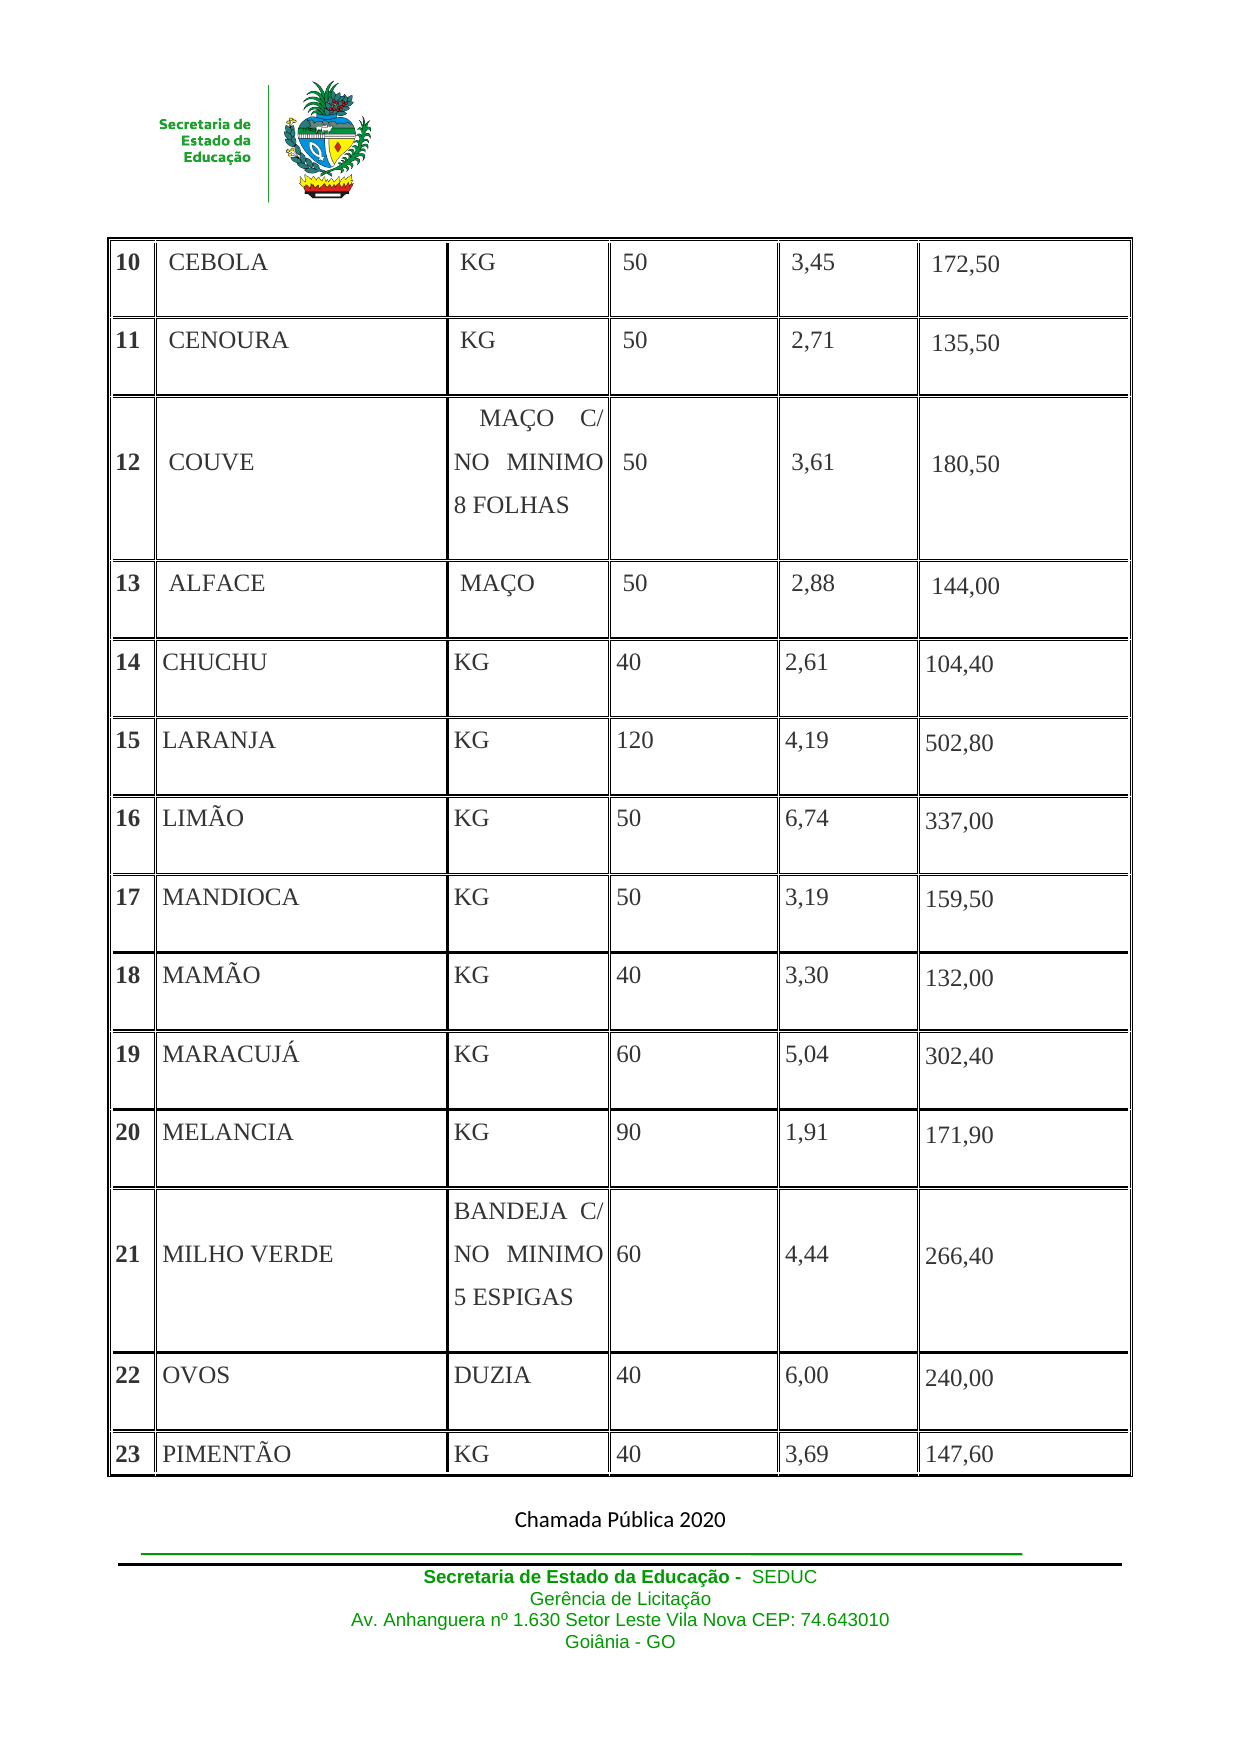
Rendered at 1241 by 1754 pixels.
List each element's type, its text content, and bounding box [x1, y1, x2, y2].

table_cell LIMÃO [157, 798, 446, 872]
table_cell 120 [611, 719, 777, 794]
table_cell PIMENTÃO [156, 1433, 447, 1474]
table_cell 172,50 [919, 241, 1130, 316]
table_cell 159,50 [920, 873, 1130, 951]
table_cell MANDIOCA [157, 876, 446, 951]
table_cell CHUCHU [157, 641, 446, 716]
table_cell 16 [111, 794, 154, 872]
table_cell 266,40 [920, 1186, 1130, 1351]
table_cell 22 [111, 1351, 154, 1429]
table_cell 3,45 [779, 241, 918, 316]
table_cell CEBOLA [156, 241, 447, 316]
table_cell 3,19 [780, 876, 917, 951]
table_cell 5,04 [780, 1033, 917, 1108]
table_cell MAÇO [449, 562, 608, 637]
table_cell MELANCIA [157, 1111, 446, 1186]
table_cell 4,44 [780, 1190, 917, 1351]
table_cell KG [447, 241, 610, 316]
table_cell 2,71 [780, 319, 917, 394]
table_cell KG [447, 1433, 610, 1474]
table_cell 104,40 [920, 637, 1130, 716]
table_cell 60 [611, 1190, 777, 1351]
table_cell MAÇO C/ NO MINIMO 8 FOLHAS [449, 398, 608, 559]
table_cell 90 [611, 1111, 777, 1186]
table_cell 40 [611, 1354, 777, 1429]
table_cell 337,00 [920, 794, 1130, 872]
table_cell KG [449, 719, 608, 794]
table_cell 13 [109, 559, 156, 637]
table_cell 6,74 [780, 798, 917, 872]
table_cell 1,91 [780, 1111, 917, 1186]
table_cell MILHO VERDE [157, 1190, 446, 1351]
table_cell OVOS [157, 1354, 446, 1429]
table_cell 18 [111, 951, 154, 1029]
table_cell 132,00 [920, 951, 1130, 1029]
table_cell CENOURA [157, 319, 446, 394]
table_cell 6,00 [780, 1354, 917, 1429]
table_cell 4,19 [780, 719, 917, 794]
table_cell 144,00 [919, 559, 1131, 637]
table_cell 3,30 [780, 954, 917, 1029]
table_cell 40 [610, 1433, 779, 1474]
table_cell ALFACE [157, 562, 446, 637]
table_cell 20 [109, 1108, 154, 1186]
table_cell 15 [109, 716, 156, 794]
table_cell LARANJA [157, 719, 446, 794]
table_cell 50 [611, 876, 777, 951]
table_cell 50 [611, 319, 777, 394]
table_cell KG [449, 798, 608, 872]
table_cell KG [449, 319, 608, 394]
table_cell BANDEJA C/ NO MINIMO 5 ESPIGAS [449, 1190, 608, 1351]
table_cell 50 [610, 241, 779, 316]
table_cell 12 [111, 394, 154, 559]
table_cell 14 [111, 637, 154, 716]
table_cell KG [449, 954, 608, 1029]
table_cell 11 [109, 316, 156, 394]
table_cell 50 [611, 562, 777, 637]
table_cell 60 [611, 1033, 777, 1108]
table_cell 2,61 [780, 641, 917, 716]
table_cell KG [449, 641, 608, 716]
table_cell 50 [611, 398, 777, 559]
table_cell 135,50 [919, 316, 1131, 394]
table_cell 17 [111, 873, 154, 951]
table_cell 40 [611, 954, 777, 1029]
table_cell KG [449, 1033, 608, 1108]
table_cell 240,00 [920, 1351, 1130, 1429]
table_cell 3,61 [780, 398, 917, 559]
table_cell 502,80 [919, 716, 1131, 794]
table_cell 171,90 [920, 1108, 1131, 1186]
table_cell KG [449, 876, 608, 951]
table_cell 23 [111, 1429, 156, 1474]
table_cell COUVE [157, 398, 446, 559]
table_cell MAMÃO [157, 954, 446, 1029]
table_cell 2,88 [780, 562, 917, 637]
table_cell 10 [111, 241, 156, 316]
table_cell 19 [111, 1029, 154, 1108]
table_cell 3,69 [779, 1433, 918, 1474]
table_cell 180,50 [920, 394, 1130, 559]
table_cell MARACUJÁ [157, 1033, 446, 1108]
table_cell 147,60 [919, 1429, 1130, 1474]
table_cell 50 [611, 798, 777, 872]
table_cell DUZIA [449, 1354, 608, 1429]
table_cell 302,40 [920, 1029, 1130, 1108]
picture [118, 73, 412, 210]
table_cell 40 [611, 641, 777, 716]
table_cell KG [449, 1111, 608, 1186]
table_cell 21 [111, 1186, 154, 1351]
